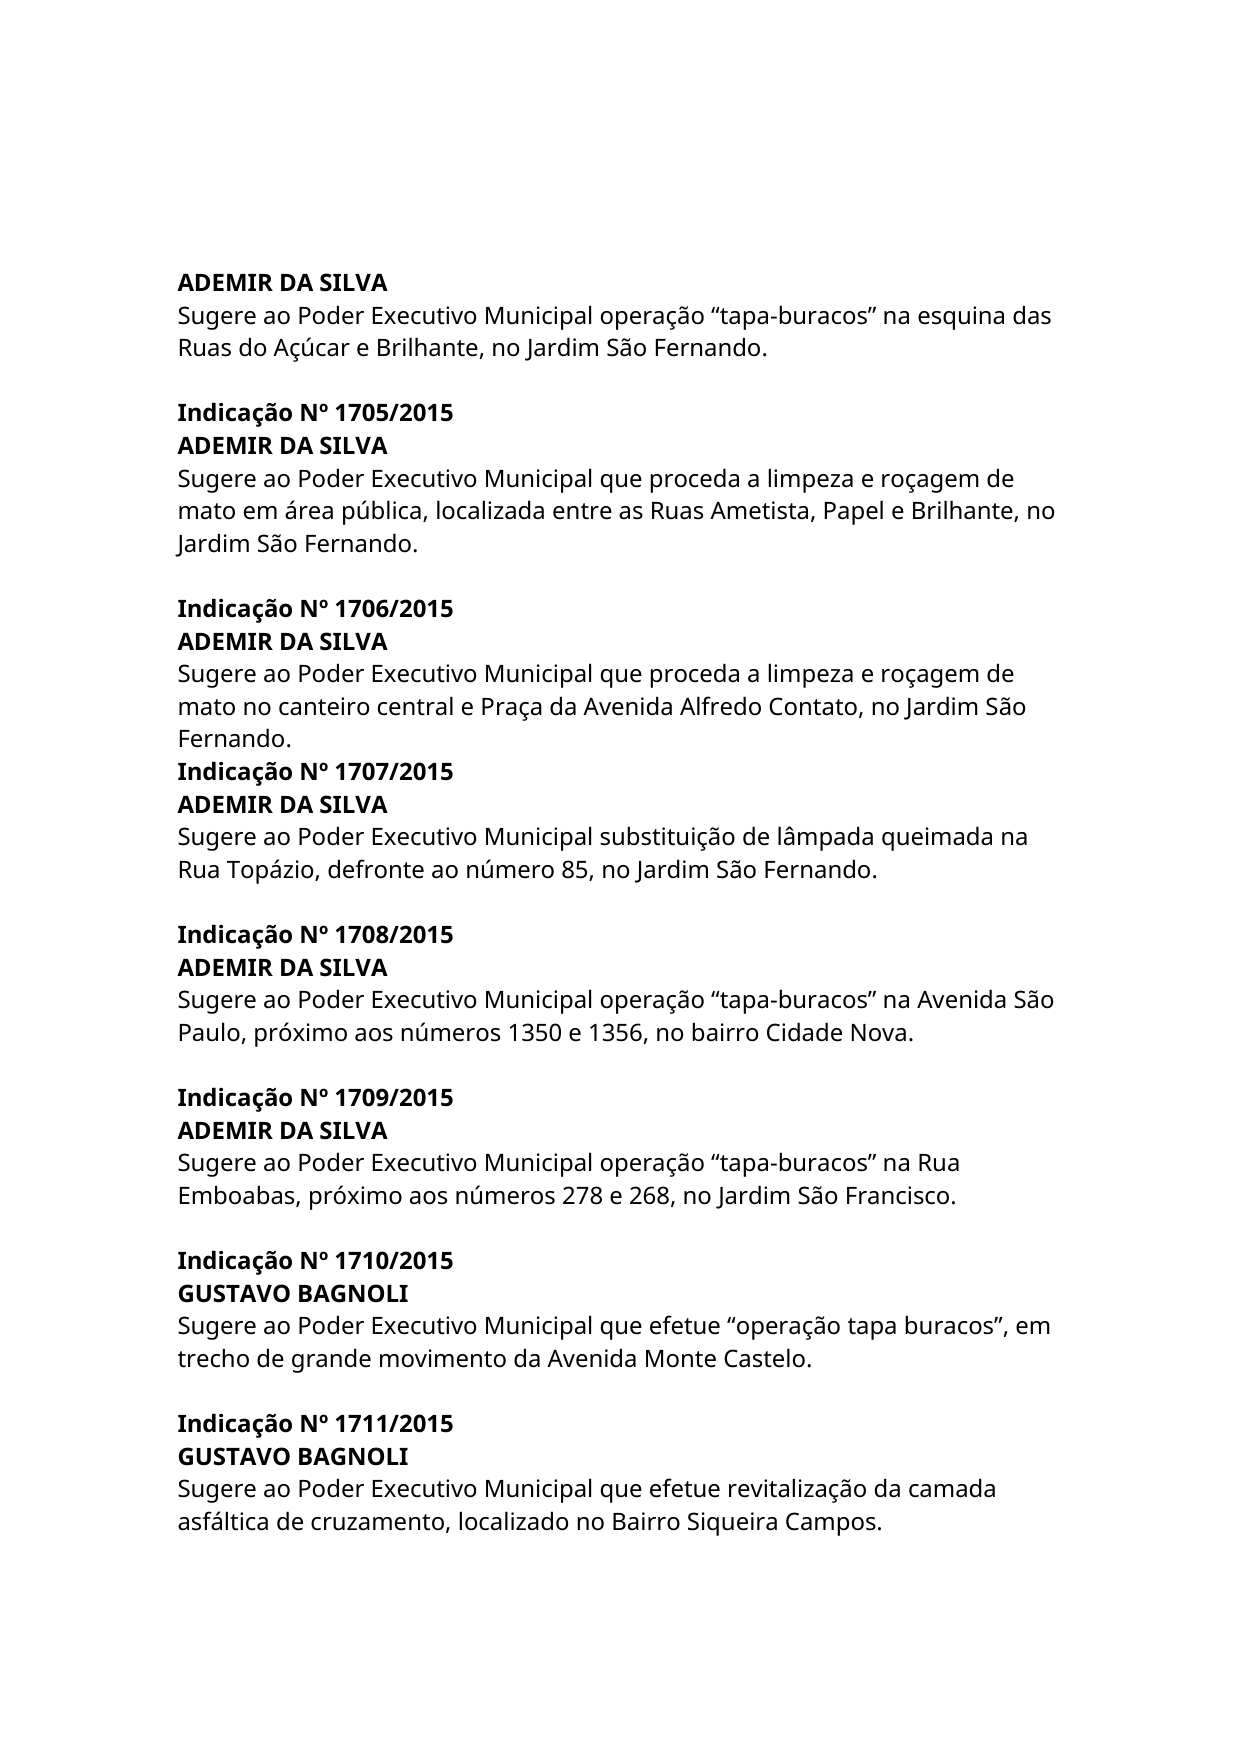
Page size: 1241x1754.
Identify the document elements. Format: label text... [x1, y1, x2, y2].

text Indicação Nº 1711/2015 [177, 1407, 1063, 1439]
text Sugere ao Poder Executivo Municipal operação “tapa-buracos” na Avenida São Paulo, próximo aos números 1350 e 1356, no bairro Cidade Nova. [177, 983, 1063, 1048]
text Indicação Nº 1707/2015 [177, 755, 1063, 787]
text Indicação Nº 1705/2015 [177, 396, 1063, 429]
text Sugere ao Poder Executivo Municipal que proceda a limpeza e roçagem de mato no canteiro central e Praça da Avenida Alfredo Contato, no Jardim São Fernando. [177, 657, 1063, 755]
text GUSTAVO BAGNOLI [177, 1439, 1063, 1472]
text ADEMIR DA SILVA [177, 624, 1063, 657]
text Indicação Nº 1708/2015 [177, 918, 1063, 951]
text Sugere ao Poder Executivo Municipal substituição de lâmpada queimada na Rua Topázio, defronte ao número 85, no Jardim São Fernando. [177, 820, 1063, 885]
text Sugere ao Poder Executivo Municipal operação “tapa-buracos” na esquina das Ruas do Açúcar e Brilhante, no Jardim São Fernando. [177, 298, 1063, 364]
text ADEMIR DA SILVA [177, 951, 1063, 983]
text Sugere ao Poder Executivo Municipal que efetue “operação tapa buracos”, em trecho de grande movimento da Avenida Monte Castelo. [177, 1309, 1063, 1374]
text Sugere ao Poder Executivo Municipal que efetue revitalização da camada asfáltica de cruzamento, localizado no Bairro Siqueira Campos. [177, 1472, 1063, 1537]
text Sugere ao Poder Executivo Municipal operação “tapa-buracos” na Rua Emboabas, próximo aos números 278 e 268, no Jardim São Francisco. [177, 1146, 1063, 1211]
text Sugere ao Poder Executivo Municipal que proceda a limpeza e roçagem de mato em área pública, localizada entre as Ruas Ametista, Papel e Brilhante, no Jardim São Fernando. [177, 461, 1063, 559]
text GUSTAVO BAGNOLI [177, 1277, 1063, 1309]
text ADEMIR DA SILVA [177, 266, 1063, 298]
text ADEMIR DA SILVA [177, 1113, 1063, 1146]
text ADEMIR DA SILVA [177, 429, 1063, 461]
text Indicação Nº 1710/2015 [177, 1244, 1063, 1277]
text ADEMIR DA SILVA [177, 787, 1063, 820]
text Indicação Nº 1709/2015 [177, 1081, 1063, 1113]
text Indicação Nº 1706/2015 [177, 592, 1063, 624]
